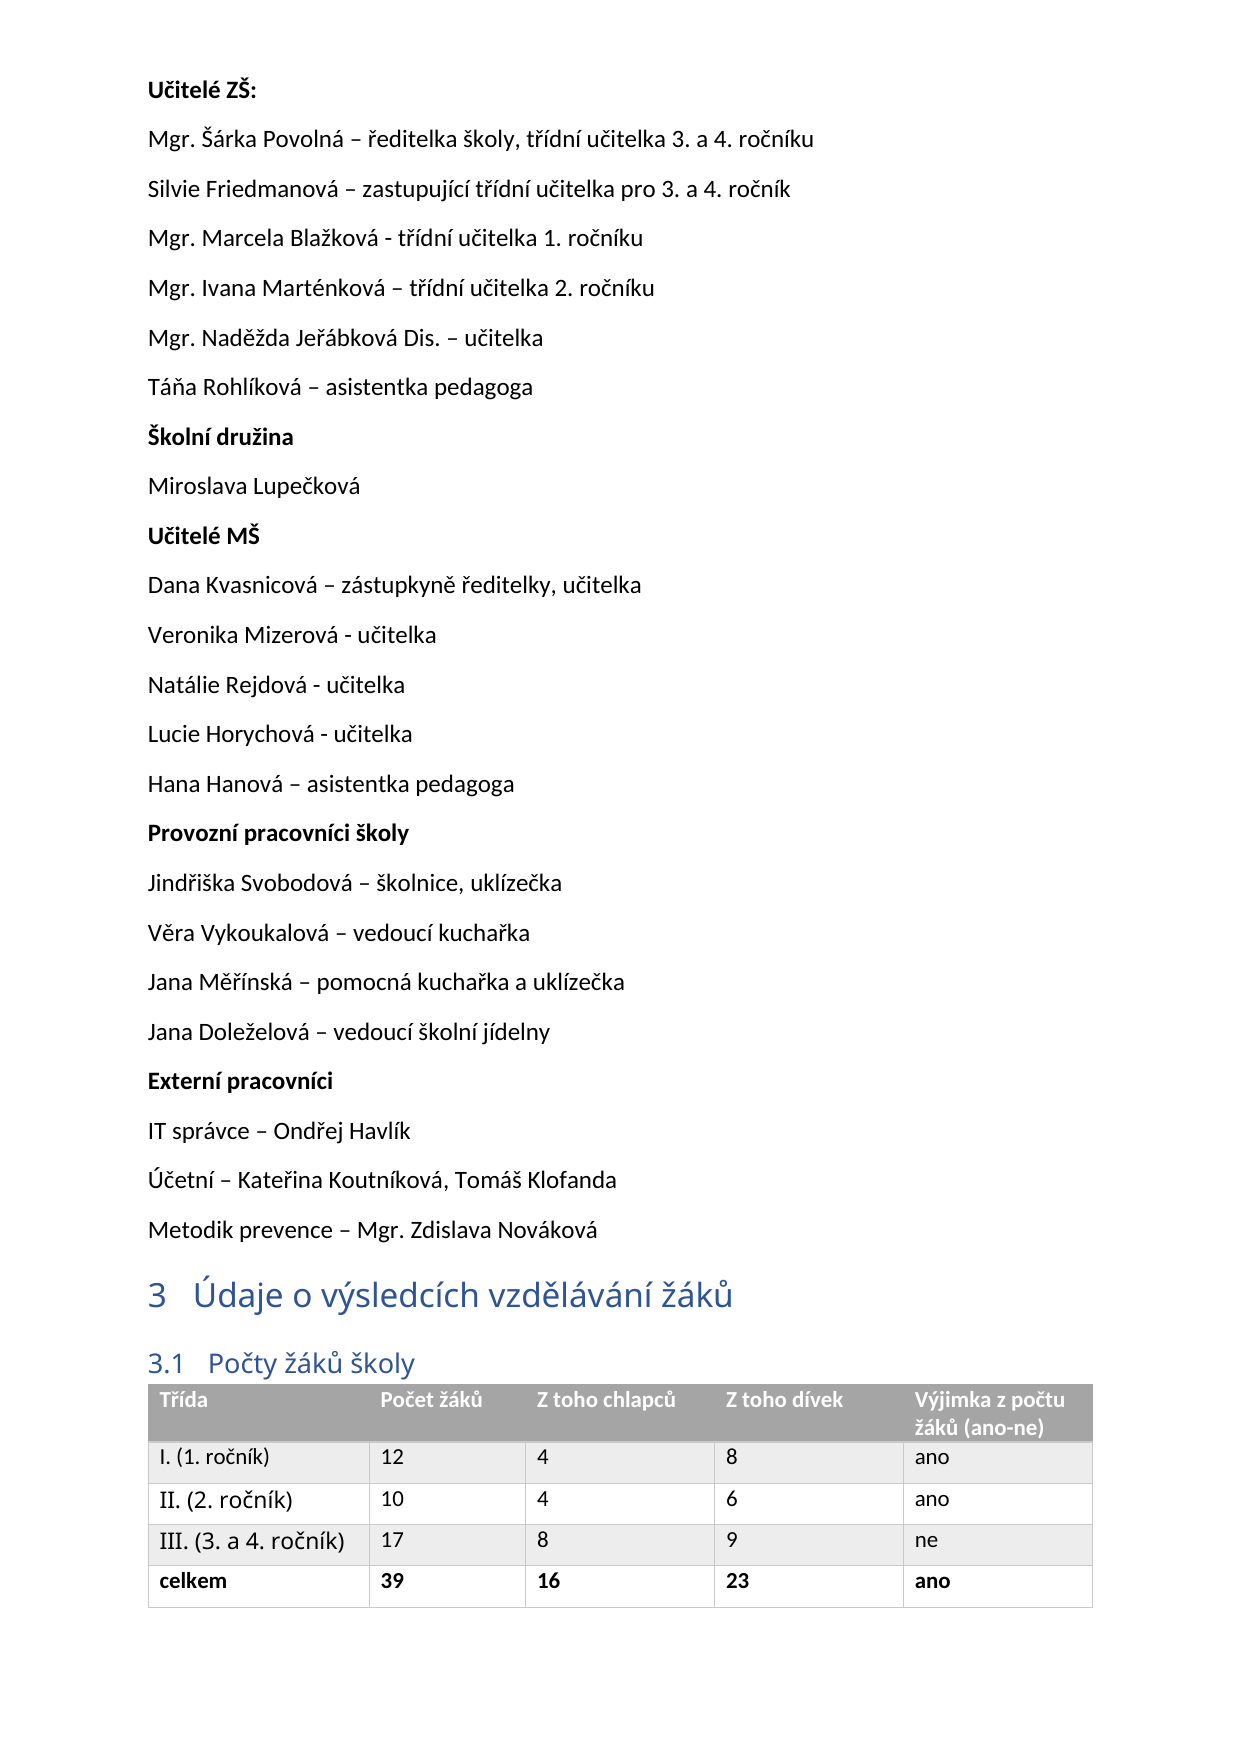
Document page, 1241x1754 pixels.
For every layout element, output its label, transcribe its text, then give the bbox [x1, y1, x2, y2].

text Natálie Rejdová - učitelka [148, 669, 1093, 699]
text Jindřiška Svobodová – školnice, uklízečka [148, 867, 1093, 898]
table_cell 17 [370, 1525, 525, 1565]
table_header Třída [149, 1385, 369, 1441]
text Školní družina [148, 421, 1093, 451]
table_cell ano [904, 1443, 1092, 1483]
table_cell 10 [370, 1484, 525, 1524]
table_cell II. (2. ročník) [149, 1484, 369, 1524]
table_cell 23 [715, 1566, 903, 1607]
text Jana Doleželová – vedoucí školní jídelny [148, 1016, 1093, 1046]
text Mgr. Naděžda Jeřábková Dis. – učitelka [148, 322, 1093, 352]
text Provozní pracovníci školy [148, 818, 1093, 848]
table_cell III. (3. a 4. ročník) [149, 1525, 369, 1565]
text Táňa Rohlíková – asistentka pedagoga [148, 371, 1093, 402]
table_cell 4 [526, 1443, 714, 1483]
table_cell ano [904, 1566, 1092, 1607]
table_header Z toho chlapců [526, 1385, 714, 1441]
text Dana Kvasnicová – zástupkyně ředitelky, učitelka [148, 570, 1093, 600]
text Externí pracovníci [148, 1066, 1093, 1096]
text Veronika Mizerová - učitelka [148, 619, 1093, 650]
table_cell celkem [149, 1566, 369, 1607]
subtitle Údaje o výsledcích vzdělávání žáků [148, 1272, 1093, 1318]
text Účetní – Kateřina Koutníková, Tomáš Klofanda [148, 1165, 1093, 1195]
table_header Počet žáků [370, 1385, 525, 1441]
text IT správce – Ondřej Havlík [148, 1115, 1093, 1146]
table_cell 4 [526, 1484, 714, 1524]
table_cell 8 [715, 1443, 903, 1483]
text Mgr. Šárka Povolná – ředitelka školy, třídní učitelka 3. a 4. ročníku [148, 123, 1093, 154]
subtitle Počty žáků školy [148, 1344, 1093, 1381]
text Učitelé MŠ [148, 520, 1093, 551]
text Učitelé ZŠ: [148, 74, 1093, 104]
text Mgr. Ivana Marténková – třídní učitelka 2. ročníku [148, 272, 1093, 303]
text Hana Hanová – asistentka pedagoga [148, 768, 1093, 798]
text Lucie Horychová - učitelka [148, 718, 1093, 749]
table_cell 39 [370, 1566, 525, 1607]
table_cell ne [904, 1525, 1092, 1565]
text Miroslava Lupečková [148, 471, 1093, 501]
table_cell ano [904, 1484, 1092, 1524]
text Věra Vykoukalová – vedoucí kuchařka [148, 917, 1093, 947]
table_cell 12 [370, 1443, 525, 1483]
text Metodik prevence – Mgr. Zdislava Nováková [148, 1214, 1093, 1245]
table_cell 16 [526, 1566, 714, 1607]
table_cell 8 [526, 1525, 714, 1565]
table_cell 9 [715, 1525, 903, 1565]
table_header Výjimka z počtu žáků (ano-ne) [904, 1385, 1092, 1441]
text Jana Měřínská – pomocná kuchařka a uklízečka [148, 966, 1093, 997]
table_cell I. (1. ročník) [149, 1443, 369, 1483]
text Mgr. Marcela Blažková - třídní učitelka 1. ročníku [148, 223, 1093, 253]
text Silvie Friedmanová – zastupující třídní učitelka pro 3. a 4. ročník [148, 173, 1093, 203]
table_cell 6 [715, 1484, 903, 1524]
table_header Z toho dívek [715, 1385, 903, 1441]
